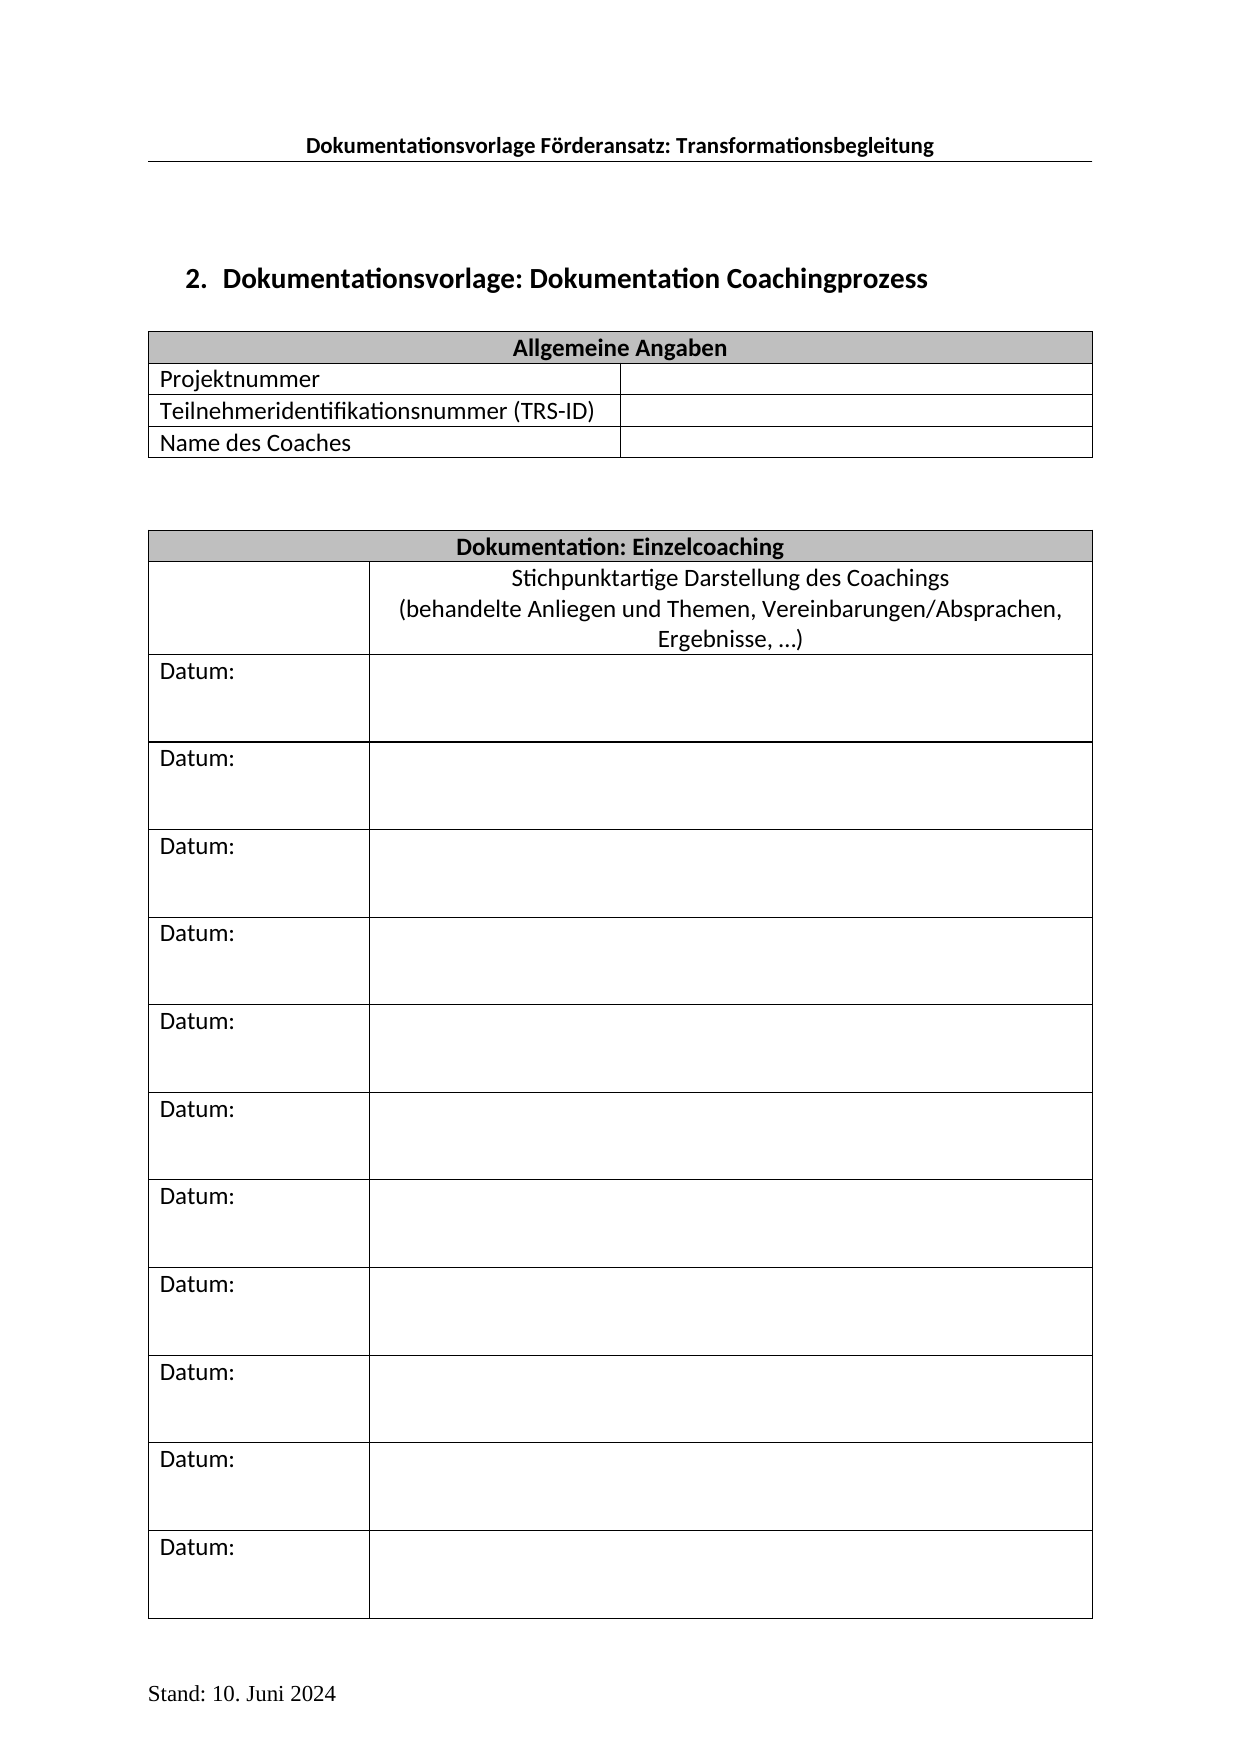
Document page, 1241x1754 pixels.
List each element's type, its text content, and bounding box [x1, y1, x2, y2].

table_cell Datum: [149, 655, 369, 741]
table_cell [149, 562, 369, 654]
table_cell Datum: [149, 918, 369, 1004]
table_cell [370, 830, 1092, 917]
list Dokumentationsvorlage: Dokumentation Coachingprozess [185, 260, 1092, 295]
table_cell Datum: [149, 1443, 369, 1530]
table_cell [370, 1268, 1092, 1354]
table_cell [621, 364, 1092, 394]
table_cell [370, 918, 1092, 1004]
table_cell [370, 655, 1092, 741]
table_cell Stichpunktartige Darstellung des Coachings (behandelte Anliegen und Themen, Vereinbarungen/Absprachen, Ergebnisse, …) [370, 562, 1092, 654]
table_header Dokumentation: Einzelcoaching [149, 531, 1092, 561]
table_cell Datum: [149, 1268, 369, 1354]
table_cell Datum: [149, 1356, 369, 1442]
table_cell Datum: [149, 1180, 369, 1267]
table_header Allgemeine Angaben [149, 332, 1092, 363]
table_cell Projektnummer [149, 364, 620, 394]
table_cell [621, 395, 1092, 426]
table_cell [370, 1356, 1092, 1442]
table_cell [370, 1093, 1092, 1179]
table_cell Datum: [149, 830, 369, 917]
table_cell Name des Coaches [149, 427, 620, 457]
table_cell Datum: [149, 743, 369, 829]
table_cell Datum: [149, 1093, 369, 1179]
table_cell [621, 427, 1092, 457]
table_cell [370, 1180, 1092, 1267]
table_cell Datum: [149, 1531, 369, 1617]
table_cell [370, 1005, 1092, 1092]
table_cell Datum: [149, 1005, 369, 1092]
table_cell [370, 743, 1092, 829]
table_cell Teilnehmeridentifikationsnummer (TRS-ID) [149, 395, 620, 426]
table_cell [370, 1443, 1092, 1530]
table_cell [370, 1531, 1092, 1617]
